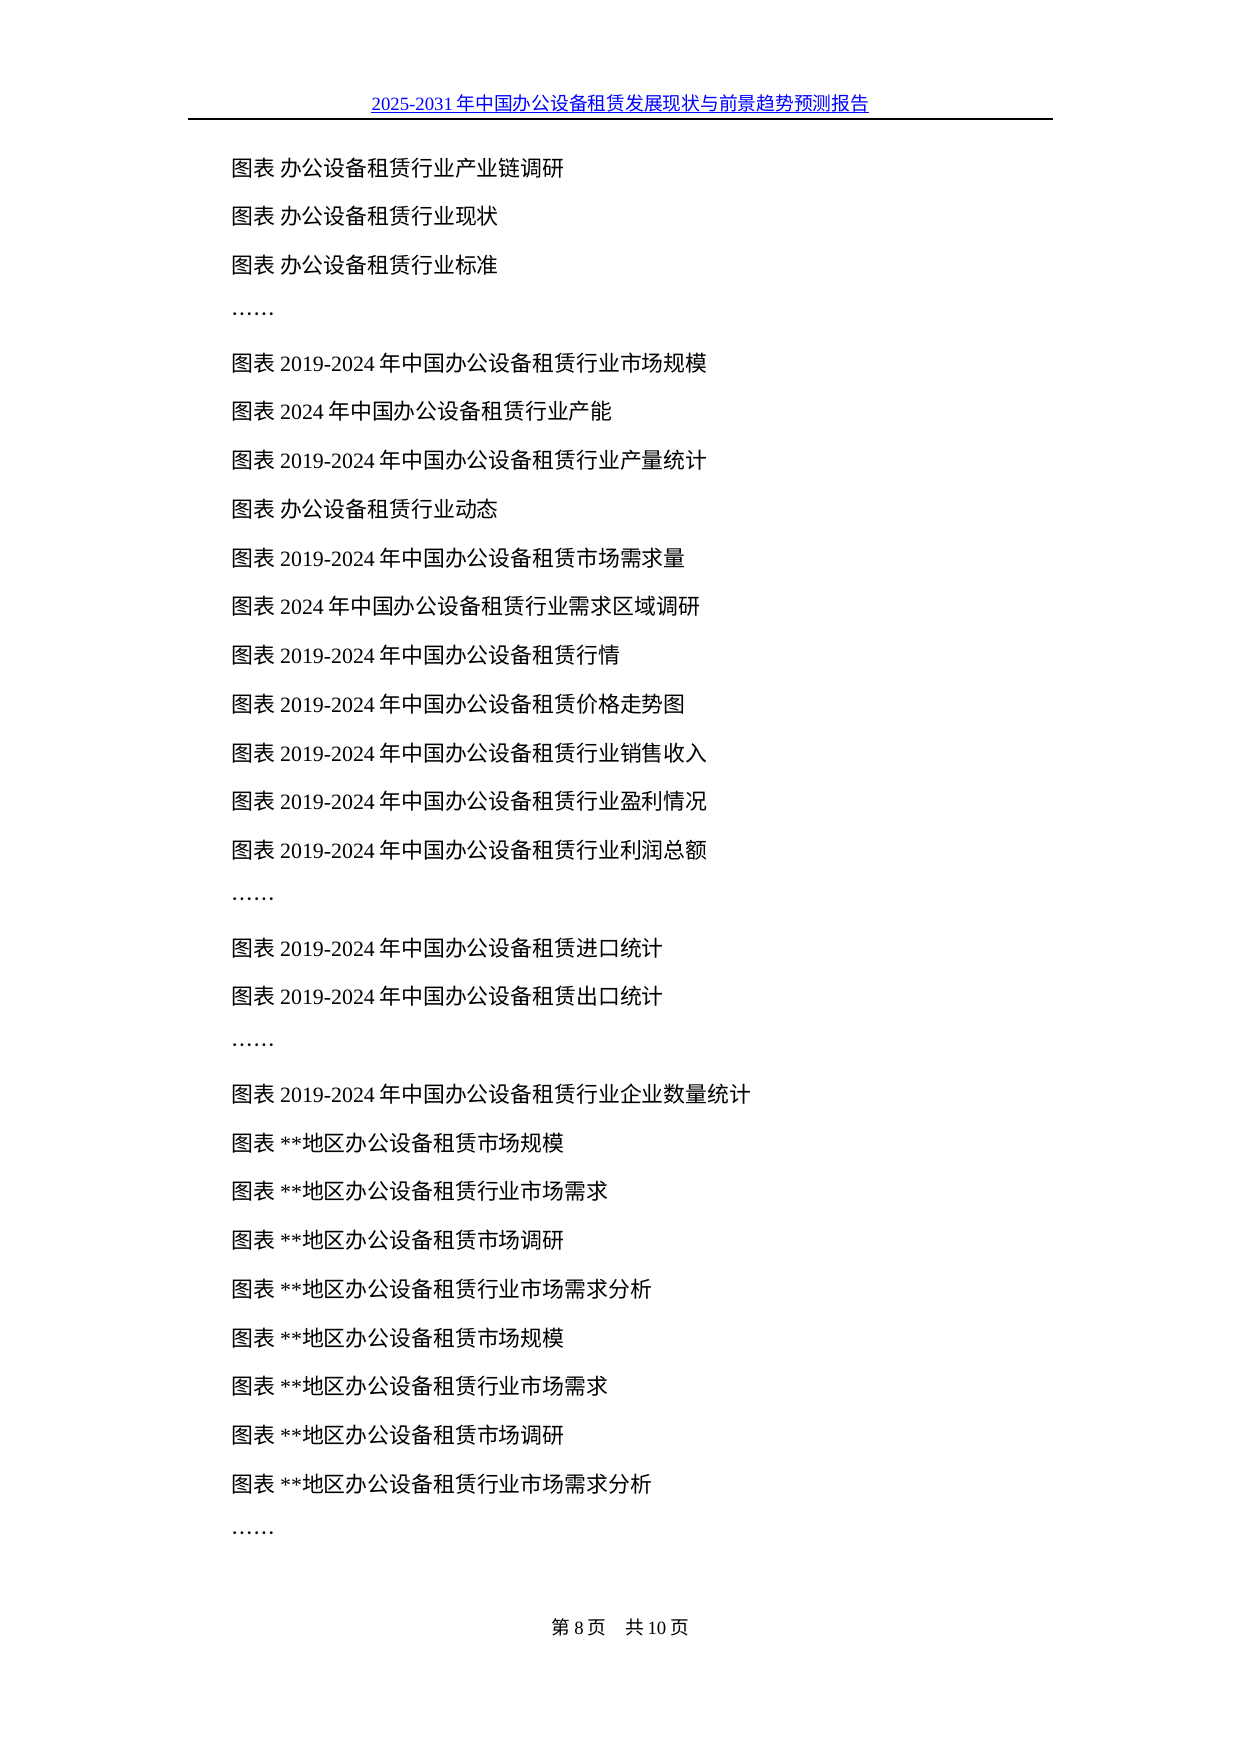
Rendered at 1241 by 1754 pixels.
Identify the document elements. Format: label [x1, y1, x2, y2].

text [187, 150, 1053, 1548]
